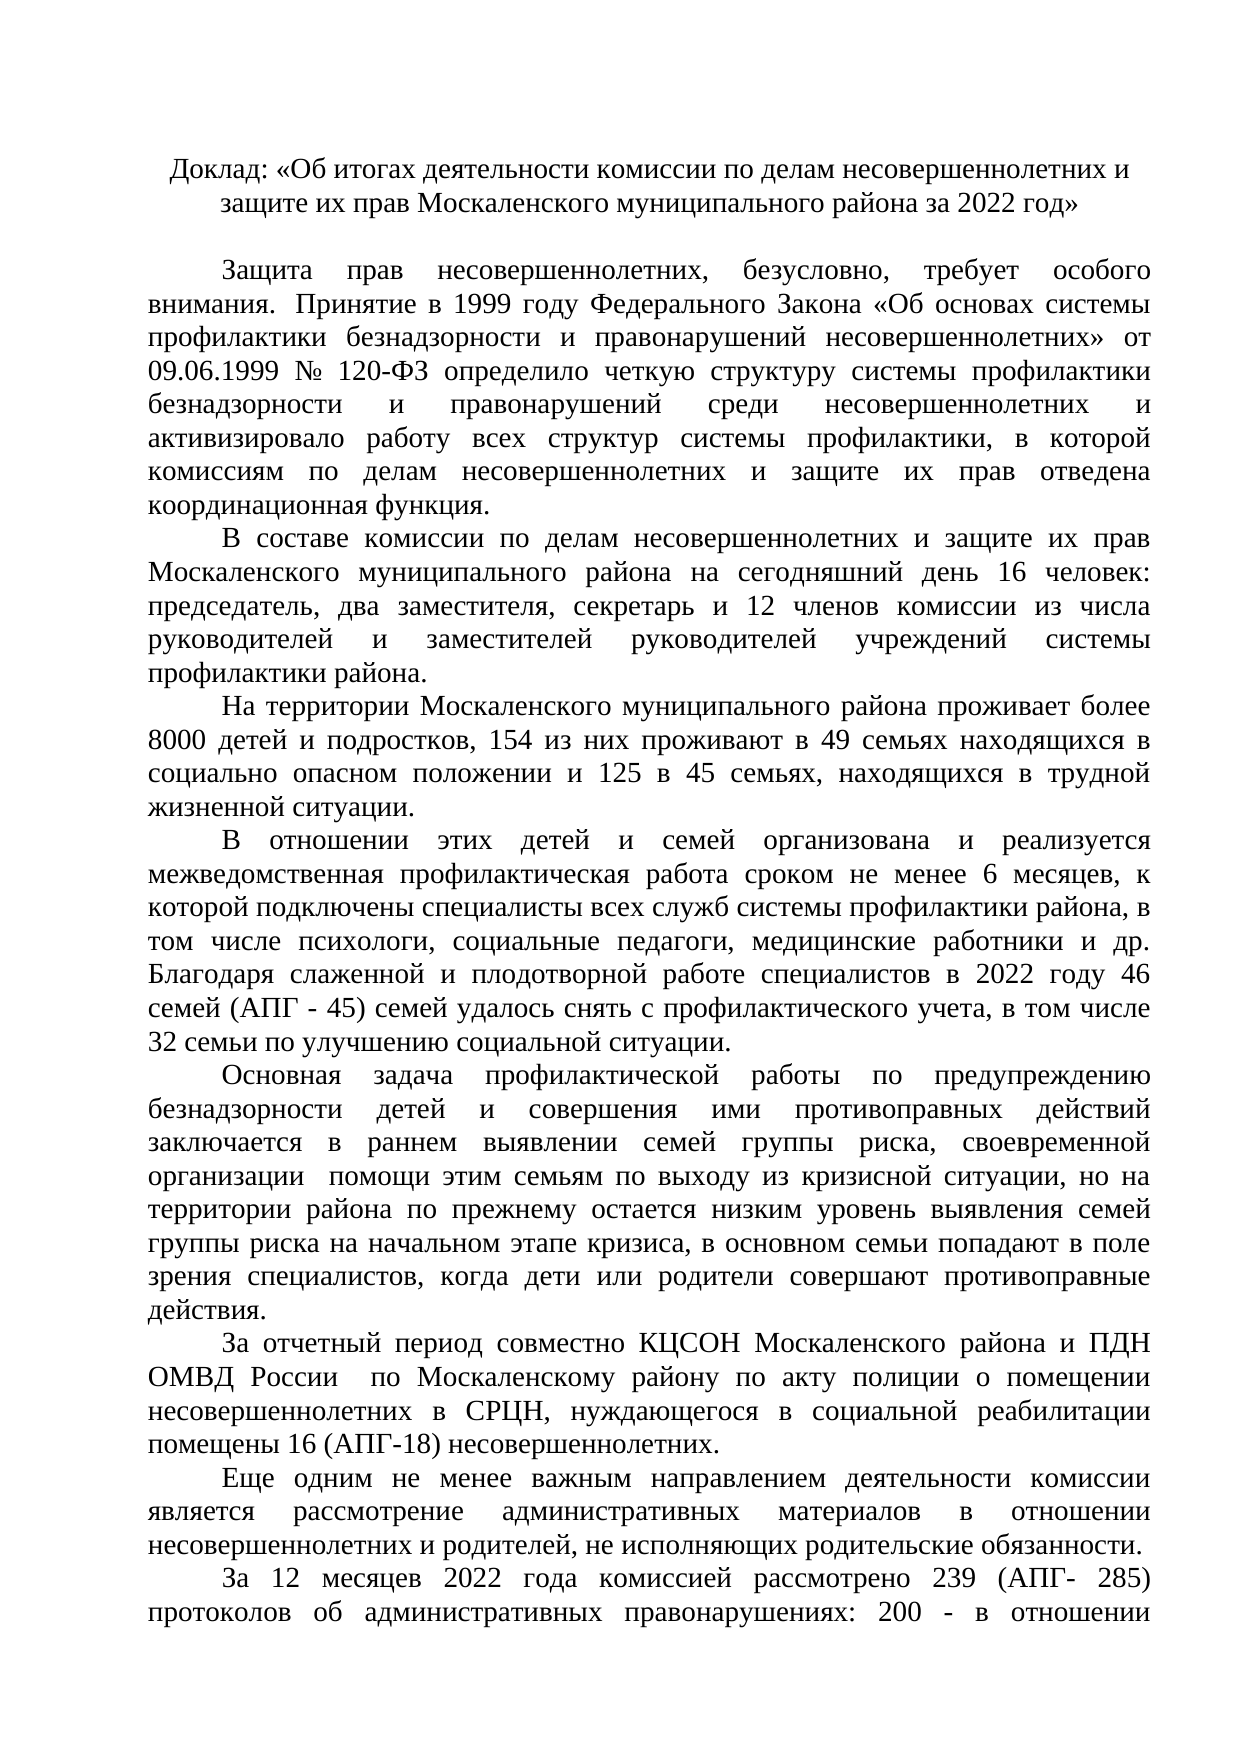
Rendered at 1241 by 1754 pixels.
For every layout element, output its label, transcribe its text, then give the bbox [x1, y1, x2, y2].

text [148, 1560, 1152, 1627]
text В составе комиссии по делам несовершеннолетних и защите их прав Москаленского муниципального района на сегодняшний день 16 человек: председатель, два заместителя, секретарь и 12 членов комиссии из числа руководителей и заместителей руководителей учреждений системы профилактики района. [148, 521, 1152, 688]
text За отчетный период совместно КЦСОН Москаленского района и ПДН ОМВД России по Москаленскому району по акту полиции о помещении несовершеннолетних в СРЦН, нуждающегося в социальной реабилитации помещены 16 (АПГ-18) несовершеннолетних. [148, 1326, 1152, 1460]
text В отношении этих детей и семей организована и реализуется межведомственная профилактическая работа сроком не менее 6 месяцев, к которой подключены специалисты всех служб системы профилактики района, в том числе психологи, социальные педагоги, медицинские работники и др. Благодаря слаженной и плодотворной работе специалистов в 2022 году 46 семей (АПГ - 45) семей удалось снять с профилактического учета, в том числе 32 семьи по улучшению социальной ситуации. [148, 822, 1152, 1057]
text Еще одним не менее важным направлением деятельности комиссии является рассмотрение административных материалов в отношении несовершеннолетних и родителей, не исполняющих родительские обязанности. [148, 1460, 1152, 1560]
text На территории Москаленского муниципального района проживает более 8000 детей и подростков, 154 из них проживают в 49 семьях находящихся в социально опасном положении и 125 в 45 семьях, находящихся в трудной жизненной ситуации. [148, 688, 1152, 822]
text Основная задача профилактической работы по предупреждению безнадзорности детей и совершения ими противоправных действий заключается в раннем выявлении семей группы риска, своевременной организации помощи этим семьям по выходу из кризисной ситуации, но на территории района по прежнему остается низким уровень выявления семей группы риска на начальном этапе кризиса, в основном семьи попадают в поле зрения специалистов, когда дети или родители совершают противоправные действия. [148, 1057, 1152, 1326]
text Доклад: «Об итогах деятельности комиссии по делам несовершеннолетних и защите их прав Москаленского муниципального района за 2022 год» [148, 152, 1152, 219]
text Защита прав несовершеннолетних, безусловно, требует особого внимания. Принятие в 1999 году Федерального Закона «Об основах системы профилактики безнадзорности и правонарушений несовершеннолетних» от 09.06.1999 № 120-ФЗ определило четкую структуру системы профилактики безнадзорности и правонарушений среди несовершеннолетних и активизировало работу всех структур системы профилактики, в которой комиссиям по делам несовершеннолетних и защите их прав отведена координационная функция. [148, 252, 1152, 521]
